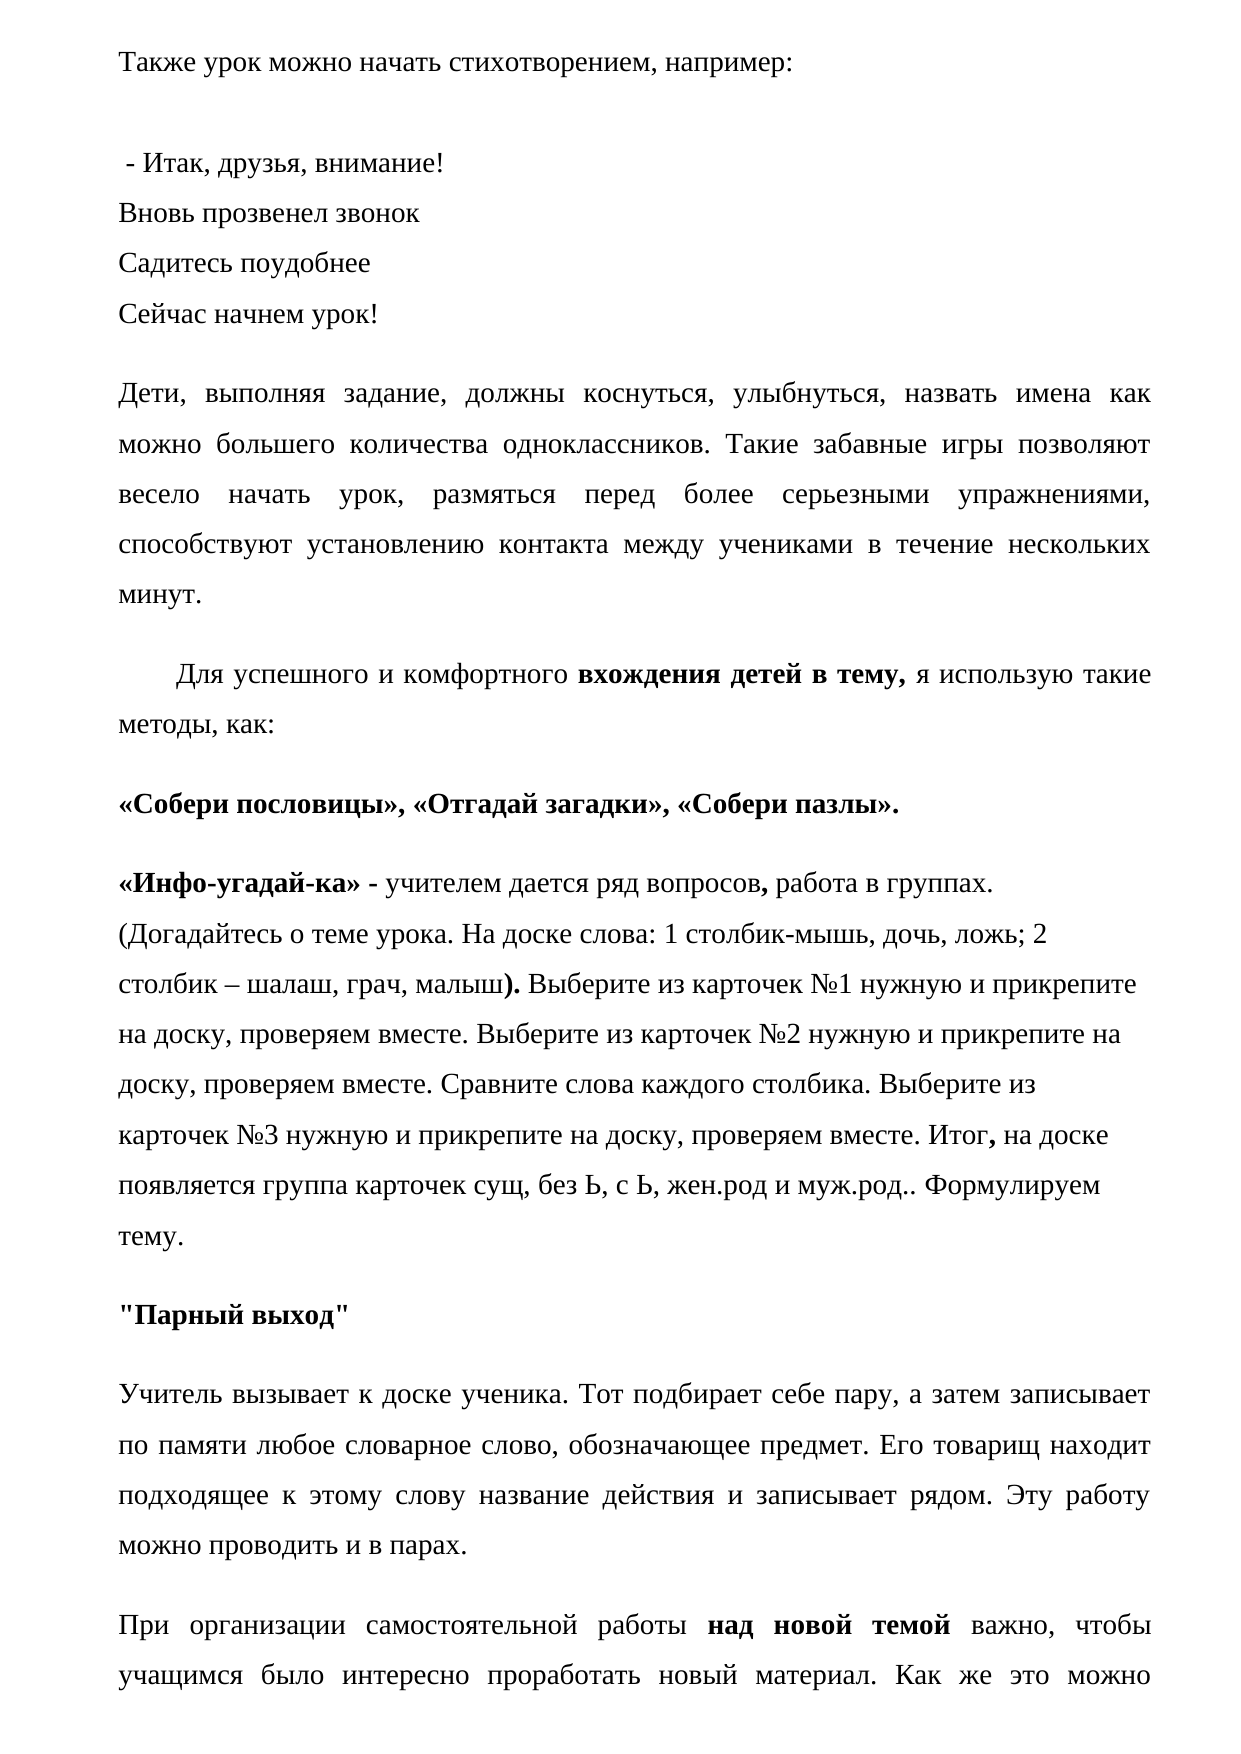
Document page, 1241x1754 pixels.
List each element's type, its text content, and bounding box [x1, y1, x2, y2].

text Вновь прозвенел звонок [118, 195, 1152, 229]
text Для успешного и комфортного вхождения детей в тему, я использую такие методы, как: [118, 656, 1152, 740]
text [118, 1607, 1152, 1691]
text «Инфо-угадай-ка» - учителем дается ряд вопросов, работа в группах. (Догадайтесь о теме урока. На доске слова: 1 столбик-мышь, дочь, ложь; 2 столбик – шалаш, грач, малыш). Выберите из карточек №1 нужную и прикрепите на доску, проверяем вместе. Выберите из карточек №2 нужную и прикрепите на доску, проверяем вместе. Сравните слова каждого столбика. Выберите из карточек №3 нужную и прикрепите на доску, проверяем вместе. Итог, на доске появляется группа карточек сущ, без Ь, с Ь, жен.род и муж.род.. Формулируем тему. [118, 865, 1152, 1251]
text Сейчас начнем урок! [118, 296, 1152, 329]
text Также урок можно начать стихотворением, например: [118, 44, 1152, 78]
text Дети, выполняя задание, должны коснуться, улыбнуться, назвать имена как можно большего количества одноклассников. Такие забавные игры позволяют весело начать урок, размяться перед более серьезными упражнениями, способствуют установлению контакта между учениками в течение нескольких минут. [118, 375, 1152, 610]
text "Парный выход" [118, 1297, 1152, 1331]
text «Собери пословицы», «Отгадай загадки», «Собери пазлы». [118, 786, 1152, 819]
text Садитесь поудобнее [118, 246, 1152, 279]
text - Итак, друзья, внимание! [118, 145, 1152, 178]
text Учитель вызывает к доске ученика. Тот подбирает себе пару, а затем записывает по памяти любое словарное слово, обозначающее предмет. Его товарищ находит подходящее к этому слову название действия и записывает рядом. Эту работу можно проводить и в парах. [118, 1377, 1152, 1561]
